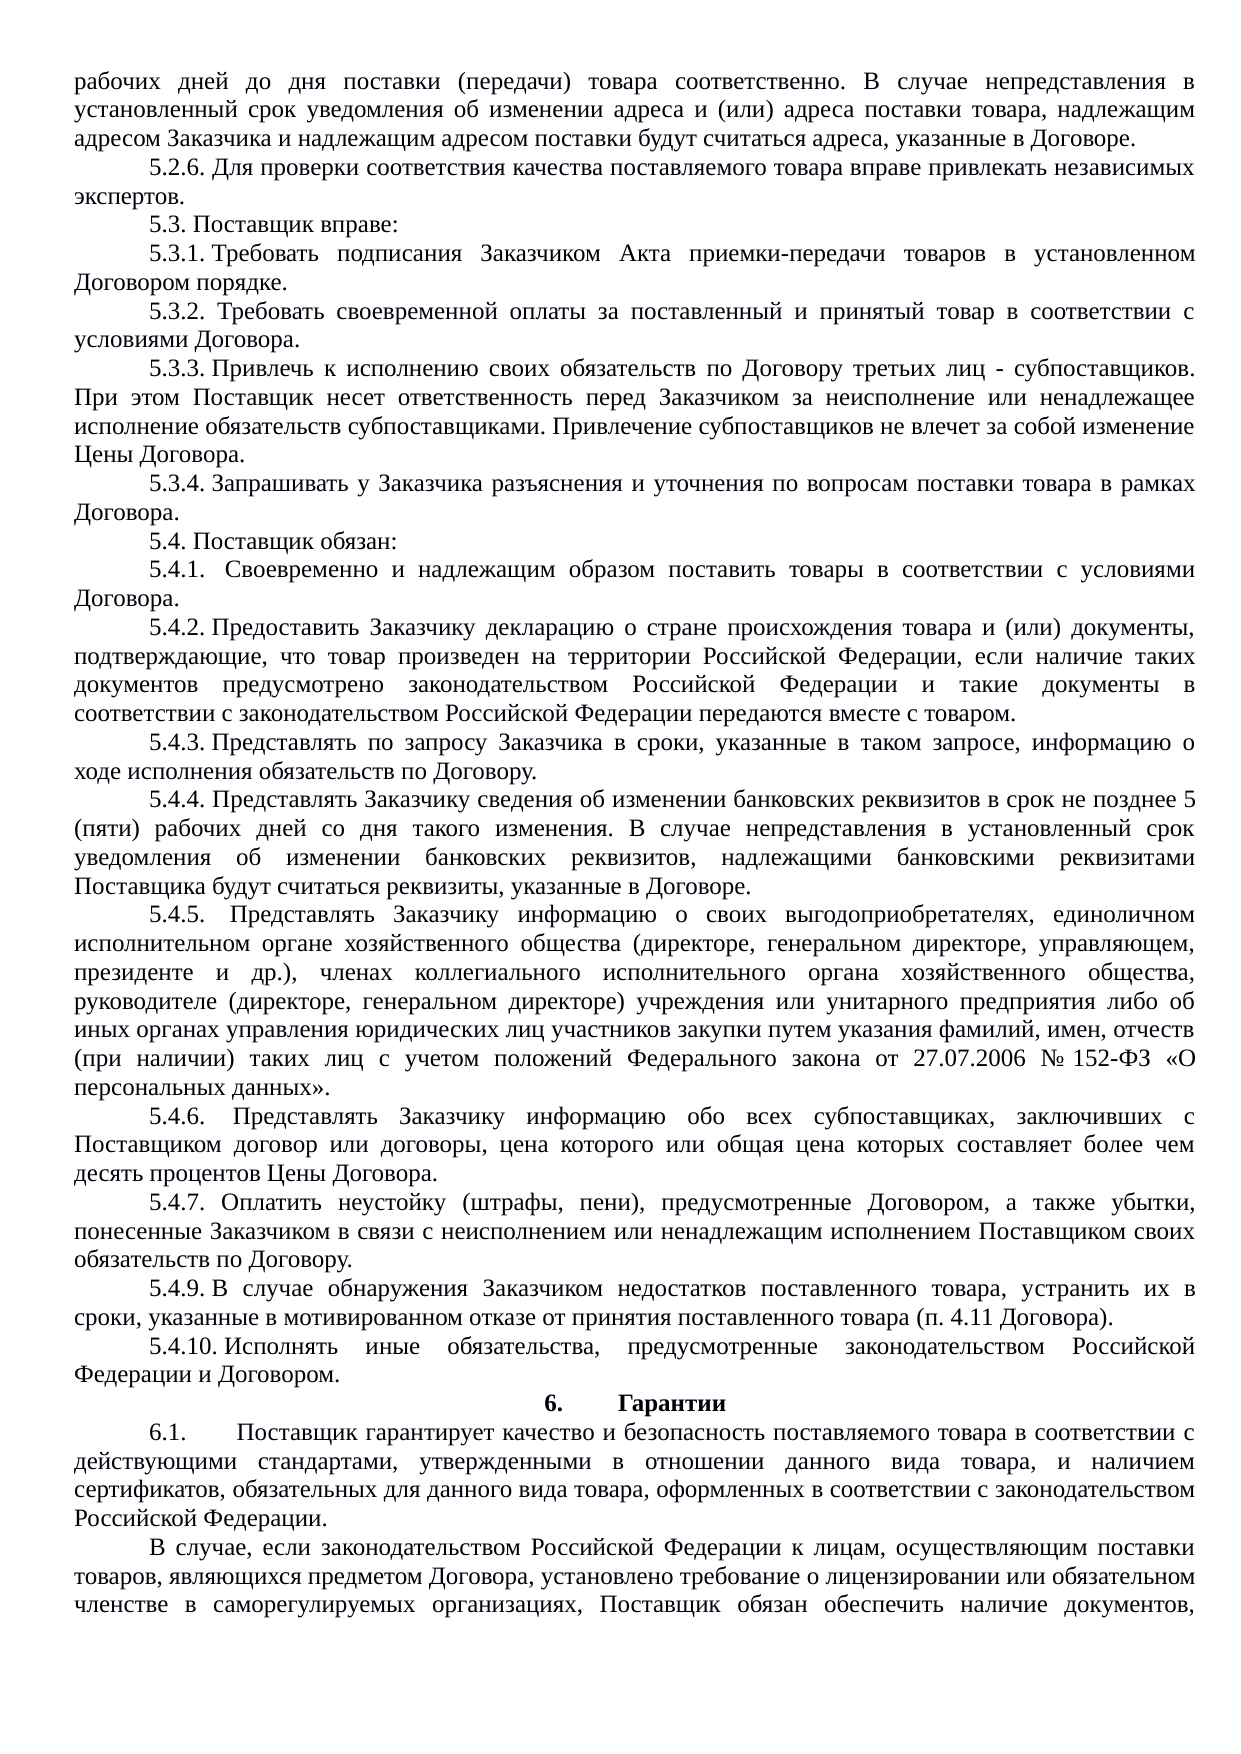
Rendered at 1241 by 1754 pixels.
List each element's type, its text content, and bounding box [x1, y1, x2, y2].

text 5.4.6. Представлять Заказчику информацию обо всех субпоставщиках, заключивших с Поставщиком договор или договоры, цена которого или общая цена которых составляет более чем десять процентов Цены Договора. [74, 1101, 1196, 1187]
text 5.4. Поставщик обязан: [74, 526, 1196, 554]
text 5.4.7. Оплатить неустойку (штрафы, пени), предусмотренные Договором, а также убытки, понесенные Заказчиком в связи с неисполнением или ненадлежащим исполнением Поставщиком своих обязательств по Договору. [74, 1187, 1196, 1273]
text 5.4.3. Представлять по запросу Заказчика в сроки, указанные в таком запросе, информацию о ходе исполнения обязательств по Договору. [74, 727, 1196, 784]
text 5.3.2. Требовать своевременной оплаты за поставленный и принятый товар в соответствии с условиями Договора. [74, 296, 1196, 353]
text 5.4.9. В случае обнаружения Заказчиком недостатков поставленного товара, устранить их в сроки, указанные в мотивированном отказе от принятия поставленного товара (п. 4.11 Договора). [74, 1273, 1196, 1331]
text 5.3. Поставщик вправе: [74, 209, 1196, 238]
text 5.3.4. Запрашивать у Заказчика разъяснения и уточнения по вопросам поставки товара в рамках Договора. [74, 468, 1196, 526]
text 5.4.1. Своевременно и надлежащим образом поставить товары в соответствии с условиями Договора. [74, 554, 1196, 612]
text 6.1. Поставщик гарантирует качество и безопасность поставляемого товара в соответствии с действующими стандартами, утвержденными в отношении данного вида товара, и наличием сертификатов, обязательных для данного вида товара, оформленных в соответствии с законодательством Российской Федерации. [74, 1417, 1196, 1532]
text 5.3.1. Требовать подписания Заказчиком Акта приемки-передачи товаров в установленном Договором порядке. [74, 238, 1196, 296]
text 5.4.5. Представлять Заказчику информацию о своих выгодоприобретателях, единоличном исполнительном органе хозяйственного общества (директоре, генеральном директоре, управляющем, президенте и др.), членах коллегиального исполнительного органа хозяйственного общества, руководителе (директоре, генеральном директоре) учреждения или унитарного предприятия либо об иных органах управления юридических лиц участников закупки путем указания фамилий, имен, отчеств (при наличии) таких лиц с учетом положений Федерального закона от 27.07.2006 № 152-ФЗ «О персональных данных». [74, 899, 1196, 1101]
text 5.3.3. Привлечь к исполнению своих обязательств по Договору третьих лиц - субпоставщиков. При этом Поставщик несет ответственность перед Заказчиком за неисполнение или ненадлежащее исполнение обязательств субпоставщиками. Привлечение субпоставщиков не влечет за собой изменение Цены Договора. [74, 353, 1196, 468]
text 6. Гарантии [74, 1388, 1196, 1417]
text 5.4.2. Предоставить Заказчику декларацию о стране происхождения товара и (или) документы, подтверждающие, что товар произведен на территории Российской Федерации, если наличие таких документов предусмотрено законодательством Российской Федерации и такие документы в соответствии с законодательством Российской Федерации передаются вместе с товаром. [74, 612, 1196, 727]
text 5.2.6. Для проверки соответствия качества поставляемого товара вправе привлекать независимых экспертов. [74, 152, 1196, 209]
text 5.4.4. Представлять Заказчику сведения об изменении банковских реквизитов в срок не позднее 5 (пяти) рабочих дней со дня такого изменения. В случае непредставления в установленный срок уведомления об изменении банковских реквизитов, надлежащими банковскими реквизитами Поставщика будут считаться реквизиты, указанные в Договоре. [74, 784, 1196, 899]
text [74, 1532, 1196, 1618]
text 5.4.10. Исполнять иные обязательства, предусмотренные законодательством Российской Федерации и Договором. [74, 1331, 1196, 1388]
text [74, 66, 1196, 152]
